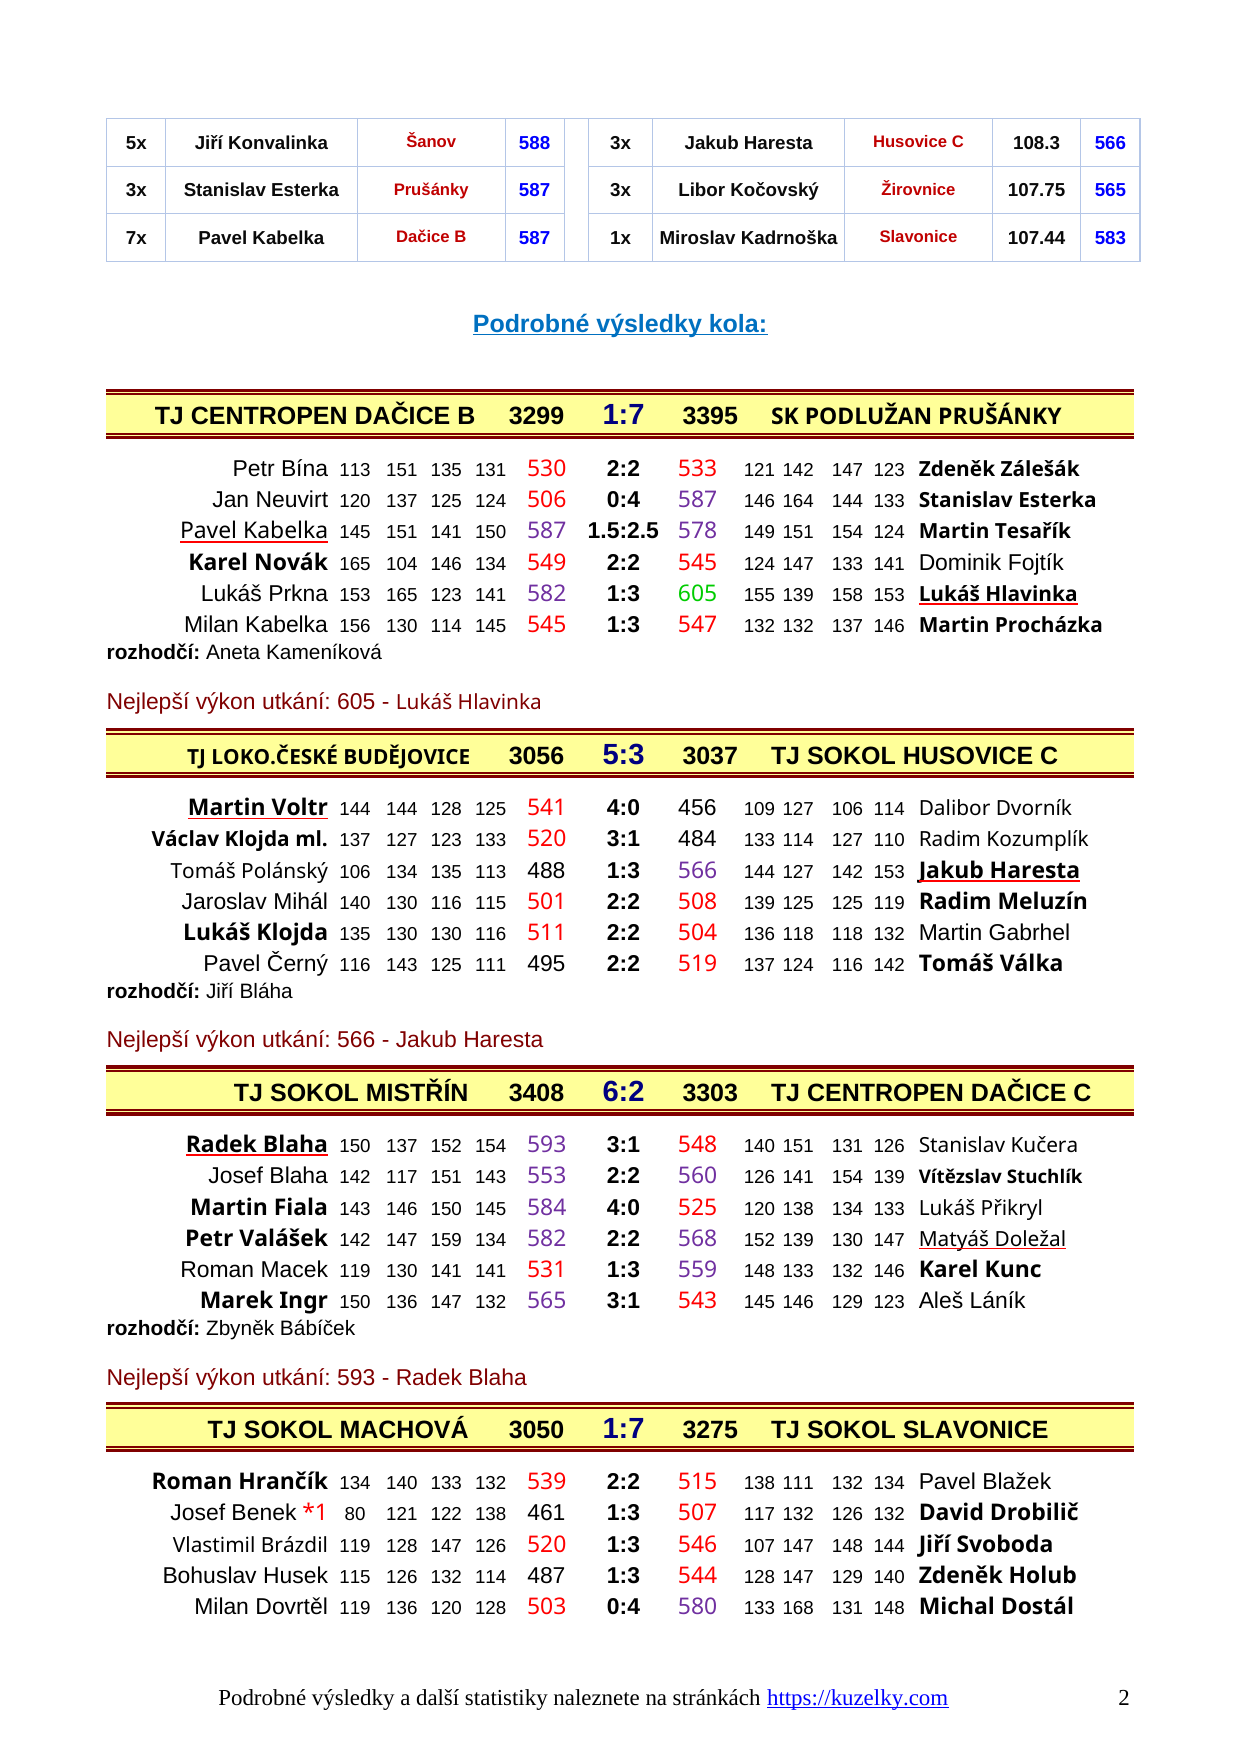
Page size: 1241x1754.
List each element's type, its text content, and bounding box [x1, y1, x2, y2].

text Josef Benek *1 80 121 122 138 461 1:3 507 117 132 126 132 David Drobilič [106, 1496, 1134, 1527]
text Petr Valášek 142 147 159 134 582 2:2 568 152 139 130 147 Matyáš Doležal [106, 1222, 1134, 1253]
table_cell Stanislav Esterka [166, 167, 357, 213]
table_cell 7x [107, 214, 165, 261]
text Jaroslav Mihál 140 130 116 115 501 2:2 508 139 125 125 119 Radim Meluzín [106, 885, 1134, 916]
text TJ Centropen Dačice B 3299 1:7 3395 SK Podlužan Prušánky [106, 395, 1134, 433]
text Karel Novák 165 104 146 134 549 2:2 545 124 147 133 141 Dominik Fojtík [106, 546, 1134, 577]
table_cell Miroslav Kadrnoška [653, 214, 844, 261]
table_cell 107.75 [993, 167, 1080, 213]
table_cell 3x [107, 167, 165, 213]
text Podrobné výsledky kola: [94, 308, 1145, 337]
text Radek Blaha 150 137 152 154 593 3:1 548 140 151 131 126 Stanislav Kučera [106, 1128, 1134, 1159]
text Milan Kabelka 156 130 114 145 545 1:3 547 132 132 137 146 Martin Procházka [106, 608, 1134, 639]
table_cell 5x [107, 119, 165, 166]
text TJ Loko.České Budějovice 3056 5:3 3037 TJ Sokol Husovice C [106, 735, 1134, 772]
text Nejlepší výkon utkání: 605 - Lukáš Hlavinka [106, 687, 1134, 716]
text rozhodčí: Zbyněk Bábíček [106, 1316, 1134, 1339]
text Tomáš Polánský 106 134 135 113 488 1:3 566 144 127 142 153 Jakub Haresta [106, 853, 1134, 885]
text Lukáš Prkna 153 165 123 141 582 1:3 605 155 139 158 153 Lukáš Hlavinka [106, 577, 1134, 608]
table_cell 3x [589, 167, 652, 213]
table_cell Prušánky [358, 167, 505, 213]
table_cell 587 [506, 214, 564, 261]
table_cell 3x [589, 119, 652, 166]
table_cell 588 [506, 119, 564, 166]
text Pavel Kabelka 145 151 141 150 587 1.5:2.5 578 149 151 154 124 Martin Tesařík [106, 514, 1134, 546]
text Nejlepší výkon utkání: 566 - Jakub Haresta [106, 1026, 1134, 1053]
table_cell 107.44 [993, 214, 1080, 261]
table_cell Dačice B [358, 214, 505, 261]
text Petr Bína 113 151 135 131 530 2:2 533 121 142 147 123 Zdeněk Zálešák [106, 452, 1134, 483]
table_cell Jakub Haresta [653, 119, 844, 166]
text Roman Hrančík 134 140 133 132 539 2:2 515 138 111 132 134 Pavel Blažek [106, 1465, 1134, 1496]
text Roman Macek 119 130 141 141 531 1:3 559 148 133 132 146 Karel Kunc [106, 1253, 1134, 1284]
text Josef Blaha 142 117 151 143 553 2:2 560 126 141 154 139 Vítězslav Stuchlík [106, 1159, 1134, 1191]
text Jan Neuvirt 120 137 125 124 506 0:4 587 146 164 144 133 Stanislav Esterka [106, 483, 1134, 514]
text rozhodčí: Jiří Bláha [106, 978, 1134, 1002]
table_cell 566 [1081, 119, 1139, 166]
table_cell 1x [589, 214, 652, 261]
text Nejlepší výkon utkání: 593 - Radek Blaha [106, 1363, 1134, 1390]
text Lukáš Klojda 135 130 130 116 511 2:2 504 136 118 118 132 Martin Gabrhel [106, 916, 1134, 947]
text Martin Fiala 143 146 150 145 584 4:0 525 120 138 134 133 Lukáš Přikryl [106, 1191, 1134, 1222]
text Bohuslav Husek 115 126 132 114 487 1:3 544 128 147 129 140 Zdeněk Holub [106, 1559, 1134, 1590]
table_cell 108.3 [993, 119, 1080, 166]
text rozhodčí: Aneta Kameníková [106, 639, 1134, 663]
table_cell 565 [1081, 167, 1139, 213]
text TJ Sokol Mistřín 3408 6:2 3303 TJ Centropen Dačice C [106, 1072, 1134, 1109]
text Pavel Černý 116 143 125 111 495 2:2 519 137 124 116 142 Tomáš Válka [106, 947, 1134, 978]
table_cell Pavel Kabelka [166, 214, 357, 261]
text Václav Klojda ml. 137 127 123 133 520 3:1 484 133 114 127 110 Radim Kozumplík [106, 822, 1134, 853]
text Martin Voltr 144 144 128 125 541 4:0 456 109 127 106 114 Dalibor Dvorník [106, 791, 1134, 822]
text TJ Sokol Machová 3050 1:7 3275 TJ Sokol Slavonice [106, 1409, 1134, 1446]
table_cell 587 [506, 167, 564, 213]
text Vlastimil Brázdil 119 128 147 126 520 1:3 546 107 147 148 144 Jiří Svoboda [106, 1527, 1134, 1559]
table_cell Žirovnice [845, 167, 992, 213]
table_cell Šanov [358, 119, 505, 166]
text Milan Dovrtěl 119 136 120 128 503 0:4 580 133 168 131 148 Michal Dostál [106, 1590, 1134, 1621]
table_cell Husovice C [845, 119, 992, 166]
table_cell Jiří Konvalinka [166, 119, 357, 166]
table_cell Libor Kočovský [653, 167, 844, 213]
table_cell Slavonice [845, 214, 992, 261]
table_cell 583 [1081, 214, 1139, 261]
text Marek Ingr 150 136 147 132 565 3:1 543 145 146 129 123 Aleš Láník [106, 1284, 1134, 1316]
